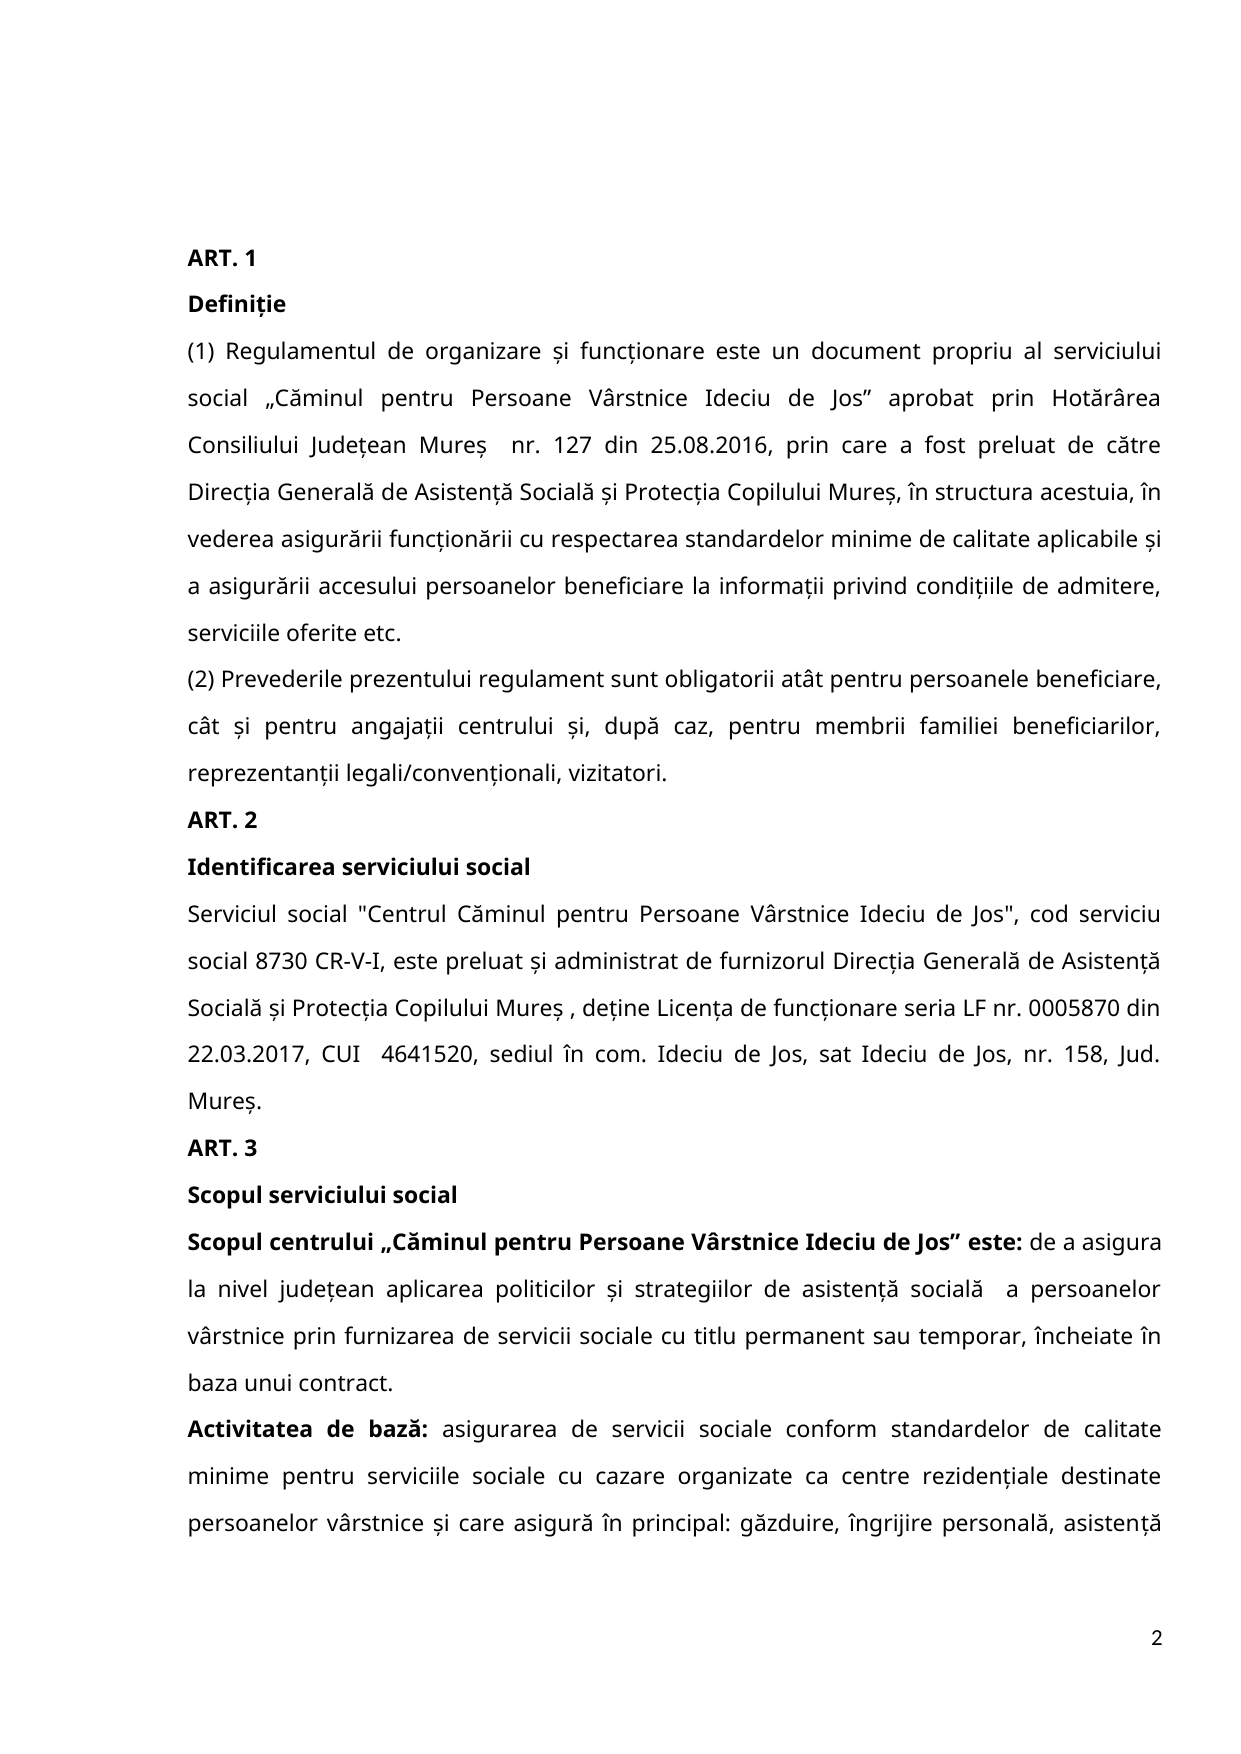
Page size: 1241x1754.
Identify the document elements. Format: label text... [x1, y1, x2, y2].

text (1) Regulamentul de organizare şi funcţionare este un document propriu al serviciului social „Căminul pentru Persoane Vârstnice Ideciu de Jos” aprobat prin Hotărârea Consiliului Judeţean Mureş nr. 127 din 25.08.2016, prin care a fost preluat de către Direcţia Generală de Asistenţă Socială şi Protecţia Copilului Mureş, în structura acestuia, în vederea asigurării funcţionării cu respectarea standardelor minime de calitate aplicabile şi a asigurării accesului persoanelor beneficiare la informaţii privind condiţiile de admitere, serviciile oferite etc. [187, 335, 1162, 648]
text ART. 2 [187, 804, 1162, 835]
text Definiţie [187, 288, 1162, 319]
text ART. 3 [187, 1132, 1162, 1163]
text Scopul centrului „Căminul pentru Persoane Vârstnice Ideciu de Jos” este: de a asigura la nivel judeţean aplicarea politicilor şi strategiilor de asistenţă socială a persoanelor vârstnice prin furnizarea de servicii sociale cu titlu permanent sau temporar, încheiate în baza unui contract. [187, 1226, 1162, 1398]
text Scopul serviciului social [187, 1179, 1162, 1210]
text (2) Prevederile prezentului regulament sunt obligatorii atât pentru persoanele beneficiare, cât şi pentru angajaţii centrului şi, după caz, pentru membrii familiei beneficiarilor, reprezentanţii legali/convenţionali, vizitatori. [187, 663, 1162, 788]
text ART. 1 [187, 241, 1162, 273]
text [187, 1413, 1162, 1538]
text Identificarea serviciului social [187, 851, 1162, 882]
text Serviciul social "Centrul Căminul pentru Persoane Vârstnice Ideciu de Jos", cod serviciu social 8730 CR-V-I, este preluat şi administrat de furnizorul Direcţia Generală de Asistenţă Socială şi Protecţia Copilului Mureş , deţine Licenţa de funcţionare seria LF nr. 0005870 din 22.03.2017, CUI 4641520, sediul în com. Ideciu de Jos, sat Ideciu de Jos, nr. 158, Jud. Mureş. [187, 898, 1162, 1116]
